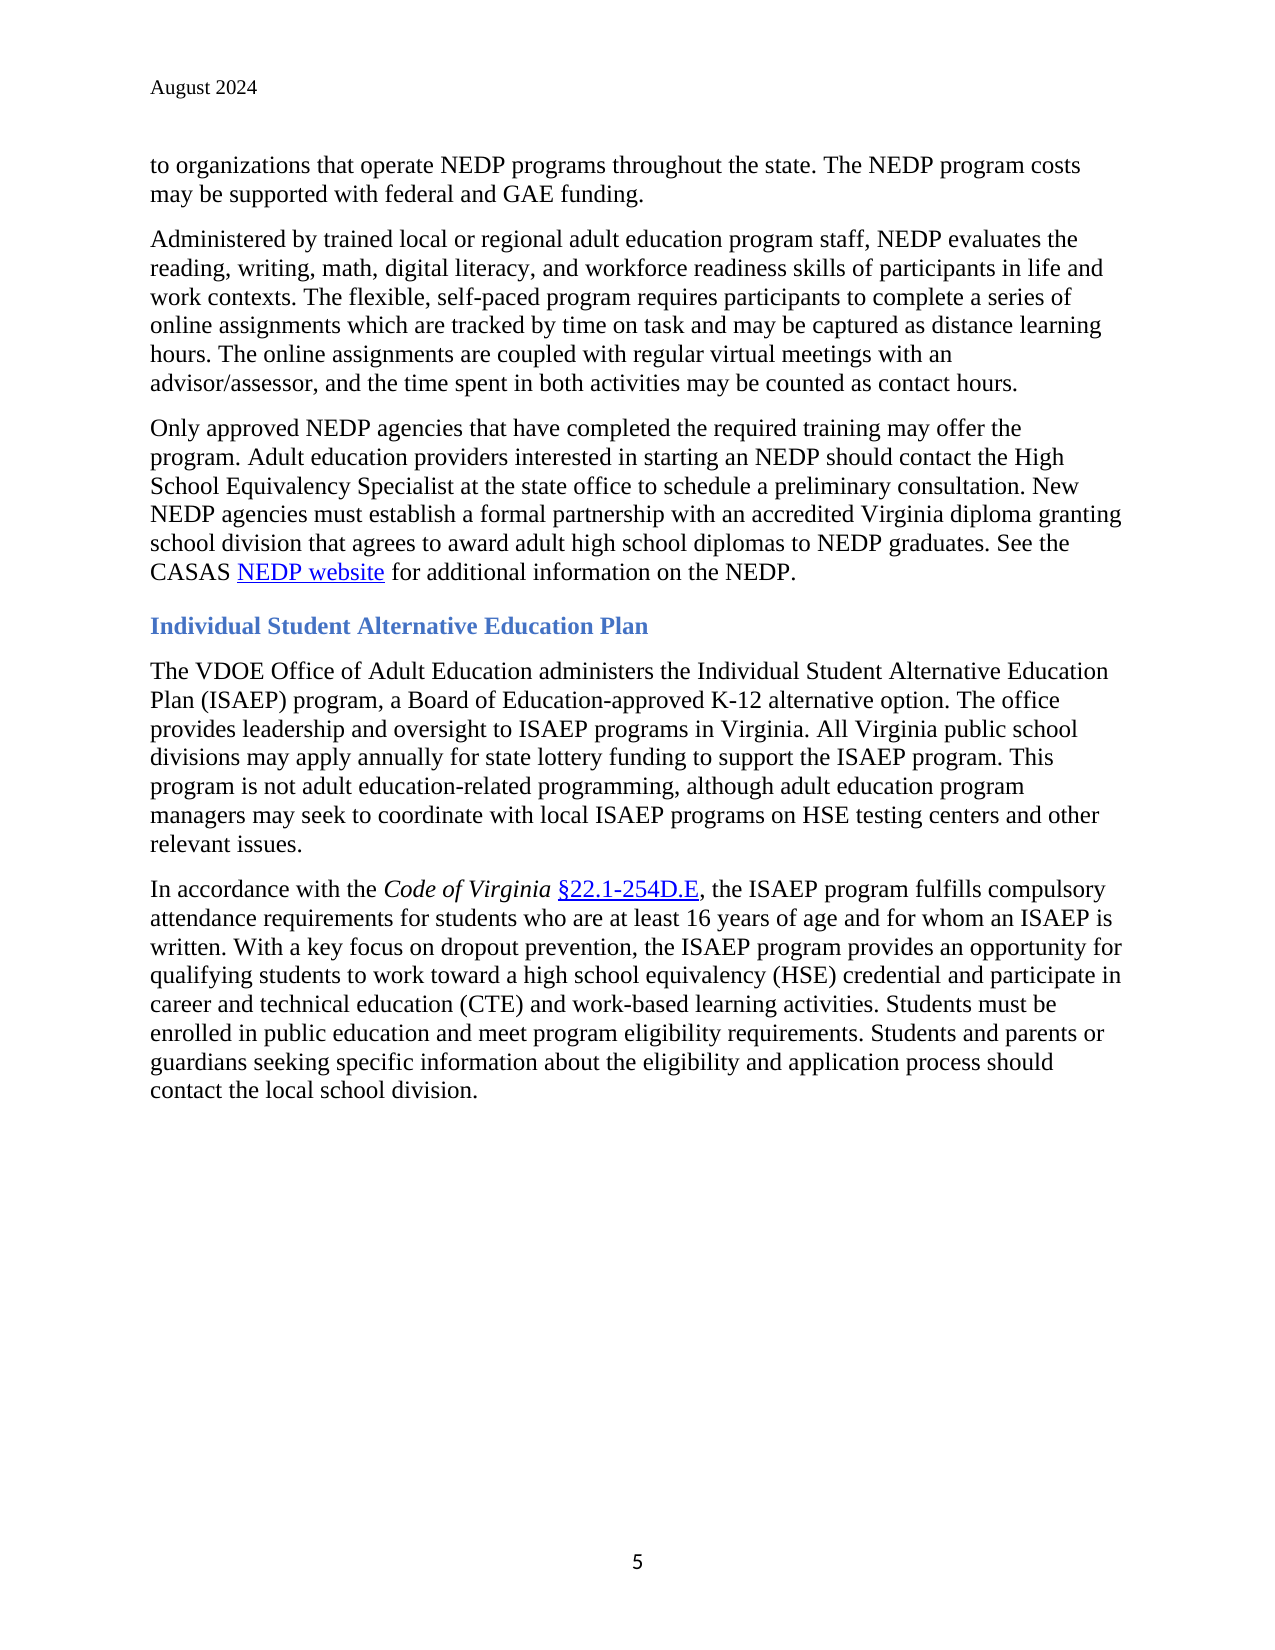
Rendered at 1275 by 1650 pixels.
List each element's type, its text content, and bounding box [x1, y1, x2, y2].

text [150, 150, 1125, 207]
text The VDOE Office of Adult Education administers the Individual Student Alternative Education Plan (ISAEP) program, a Board of Education-approved K-12 alternative option. The office provides leadership and oversight to ISAEP programs in Virginia. All Virginia public school divisions may apply annually for state lottery funding to support the ISAEP program. This program is not adult education-related programming, although adult education program managers may seek to coordinate with local ISAEP programs on HSE testing centers and other relevant issues. [150, 656, 1125, 857]
text In accordance with the Code of Virginia §22.1-254D.E, the ISAEP program fulfills compulsory attendance requirements for students who are at least 16 years of age and for whom an ISAEP is written. With a key focus on dropout prevention, the ISAEP program provides an opportunity for qualifying students to work toward a high school equivalency (HSE) credential and participate in career and technical education (CTE) and work-based learning activities. Students must be enrolled in public education and meet program eligibility requirements. Students and parents or guardians seeking specific information about the eligibility and application process should contact the local school division. [150, 874, 1125, 1104]
text Only approved NEDP agencies that have completed the required training may offer the program. Adult education providers interested in starting an NEDP should contact the High School Equivalency Specialist at the state office to schedule a preliminary consultation. New NEDP agencies must establish a formal partnership with an accredited Virginia diploma granting school division that agrees to award adult high school diplomas to NEDP graduates. See the CASAS NEDP website for additional information on the NEDP. [150, 413, 1125, 586]
subtitle Individual Student Alternative Education Plan [150, 611, 1125, 639]
text Administered by trained local or regional adult education program staff, NEDP evaluates the reading, writing, math, digital literacy, and workforce readiness skills of participants in life and work contexts. The flexible, self-paced program requires participants to complete a series of online assignments which are tracked by time on task and may be captured as distance learning hours. The online assignments are coupled with regular virtual meetings with an advisor/assessor, and the time spent in both activities may be counted as contact hours. [150, 224, 1125, 397]
